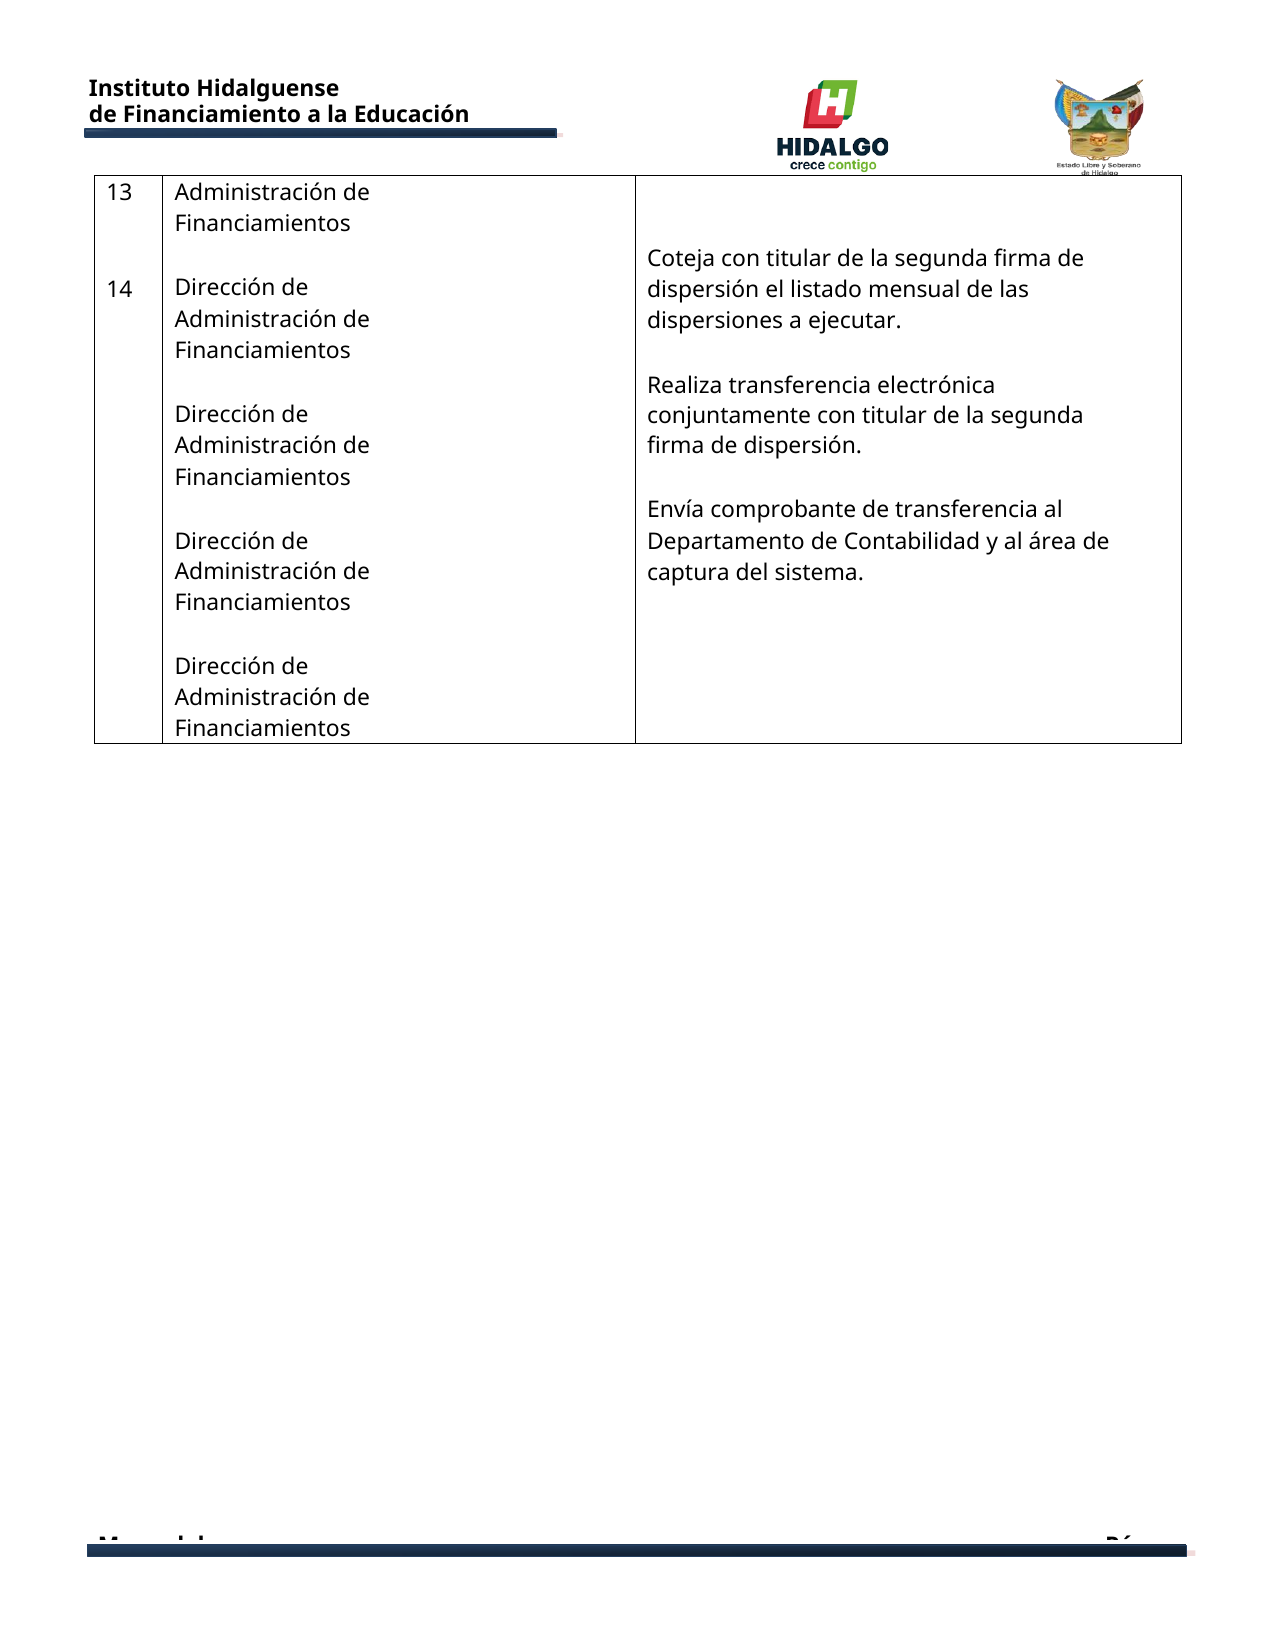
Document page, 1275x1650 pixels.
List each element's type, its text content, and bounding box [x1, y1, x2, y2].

picture [86, 130, 555, 136]
picture [776, 78, 889, 174]
picture [1054, 79, 1144, 175]
table_cell 1 2 3 4 5 6 7 8 9 10 11 12 13 14 [95, 176, 162, 743]
picture [88, 1546, 1186, 1556]
